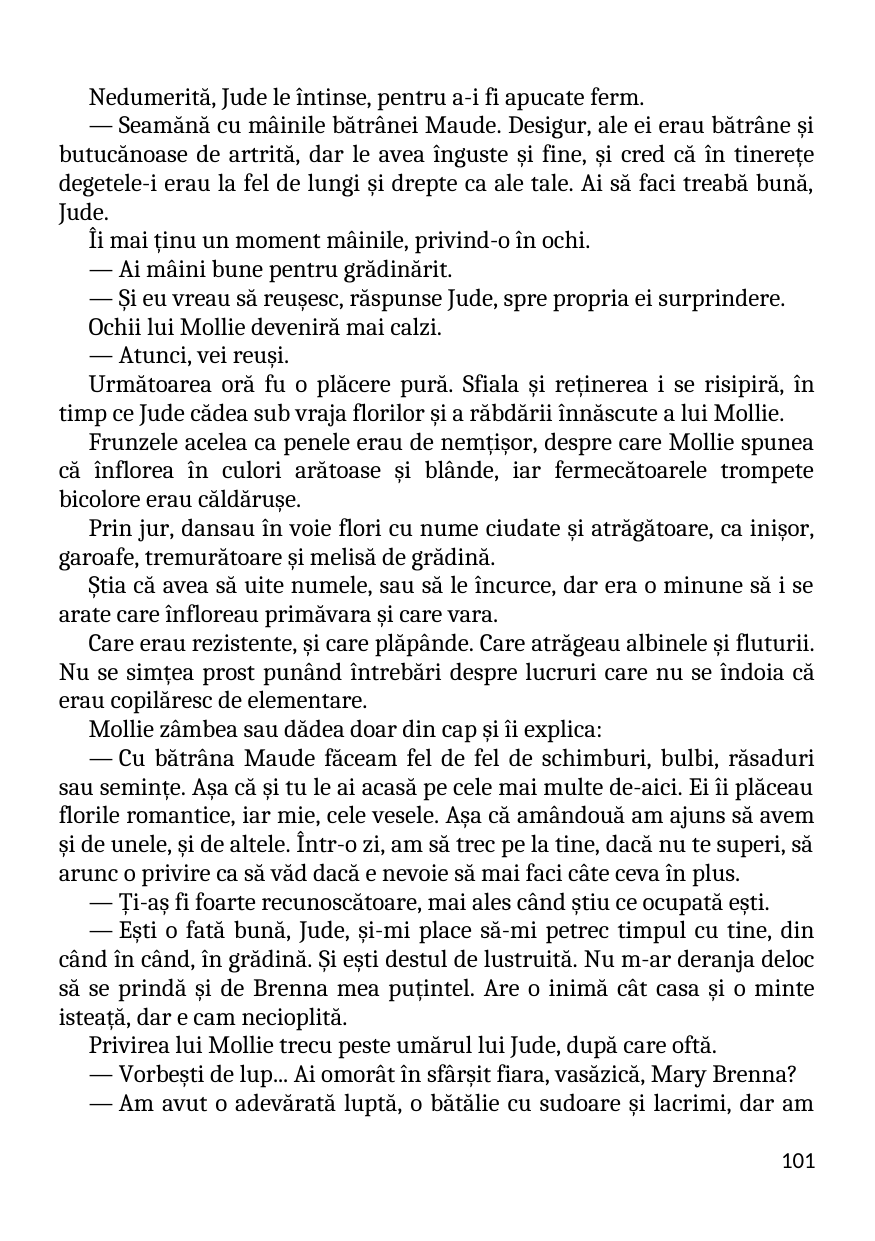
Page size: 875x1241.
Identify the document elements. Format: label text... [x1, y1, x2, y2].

text — Ai mâini bune pentru grădinărit. [58, 255, 816, 284]
text Următoarea oră fu o plăcere pură. Sfiala și reținerea i se risipiră, în timp ce Jude cădea sub vraja florilor și a răbdării înnăscute a lui Mollie. [58, 370, 816, 428]
text — Cu bătrâna Maude făceam fel de fel de schimburi, bulbi, răsaduri sau semințe. Așa că și tu le ai acasă pe cele mai multe de-aici. Ei îi plăceau florile romantice, iar mie, cele vesele. Așa că amândouă am ajuns să avem și de unele, și de altele. Într-o zi, am să trec pe la tine, dacă nu te superi, să arunc o privire ca să văd dacă e nevoie să mai faci câte ceva în plus. [58, 744, 816, 888]
text Privirea lui Mollie trecu peste umărul lui Jude, după care oftă. [58, 1031, 816, 1060]
text Ochii lui Mollie deveniră mai calzi. [58, 313, 816, 341]
text Care erau rezistente, și care plăpânde. Care atrăgeau albinele și fluturii. Nu se simțea prost punând întrebări despre lucruri care nu se îndoia că erau copilăresc de elementare. [58, 629, 816, 715]
text Mollie zâmbea sau dădea doar din cap și îi explica: [58, 715, 816, 744]
text Frunzele acelea ca penele erau de nemțișor, despre care Mollie spunea că înflorea în culori arătoase și blânde, iar fermecătoarele trompete bicolore erau căldărușe. [58, 428, 816, 514]
text Știa că avea să uite numele, sau să le încurce, dar era o minune să i se arate care înfloreau primăvara și care vara. [58, 571, 816, 629]
text Nedumerită, Jude le întinse, pentru a-i fi apucate ferm. [58, 83, 816, 111]
text — Vorbești de lup... Ai omorât în sfârșit fiara, vasăzică, Mary Brenna? [58, 1060, 816, 1089]
text — Ești o fată bună, Jude, și-mi place să-mi petrec timpul cu tine, din când în când, în grădină. Și ești destul de lustruită. Nu m-ar deranja deloc să se prindă și de Brenna mea puțintel. Are o inimă cât casa și o minte isteață, dar e cam necioplită. [58, 916, 816, 1031]
text — Seamănă cu mâinile bătrânei Maude. Desigur, ale ei erau bătrâne și butucănoase de artrită, dar le avea înguste și fine, și cred că în tinerețe degetele-i erau la fel de lungi și drepte ca ale tale. Ai să faci treabă bună, Jude. [58, 111, 816, 226]
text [58, 1089, 816, 1118]
text Prin jur, dansau în voie flori cu nume ciudate și atrăgătoare, ca inișor, garoafe, tremurătoare și melisă de grădină. [58, 514, 816, 571]
text — Atunci, vei reuși. [58, 341, 816, 370]
text — Și eu vreau să reușesc, răspunse Jude, spre propria ei surprindere. [58, 284, 816, 313]
text — Ți-aș fi foarte recunoscătoare, mai ales când știu ce ocupată ești. [58, 888, 816, 916]
text Îi mai ținu un moment mâinile, privind-o în ochi. [58, 226, 816, 255]
